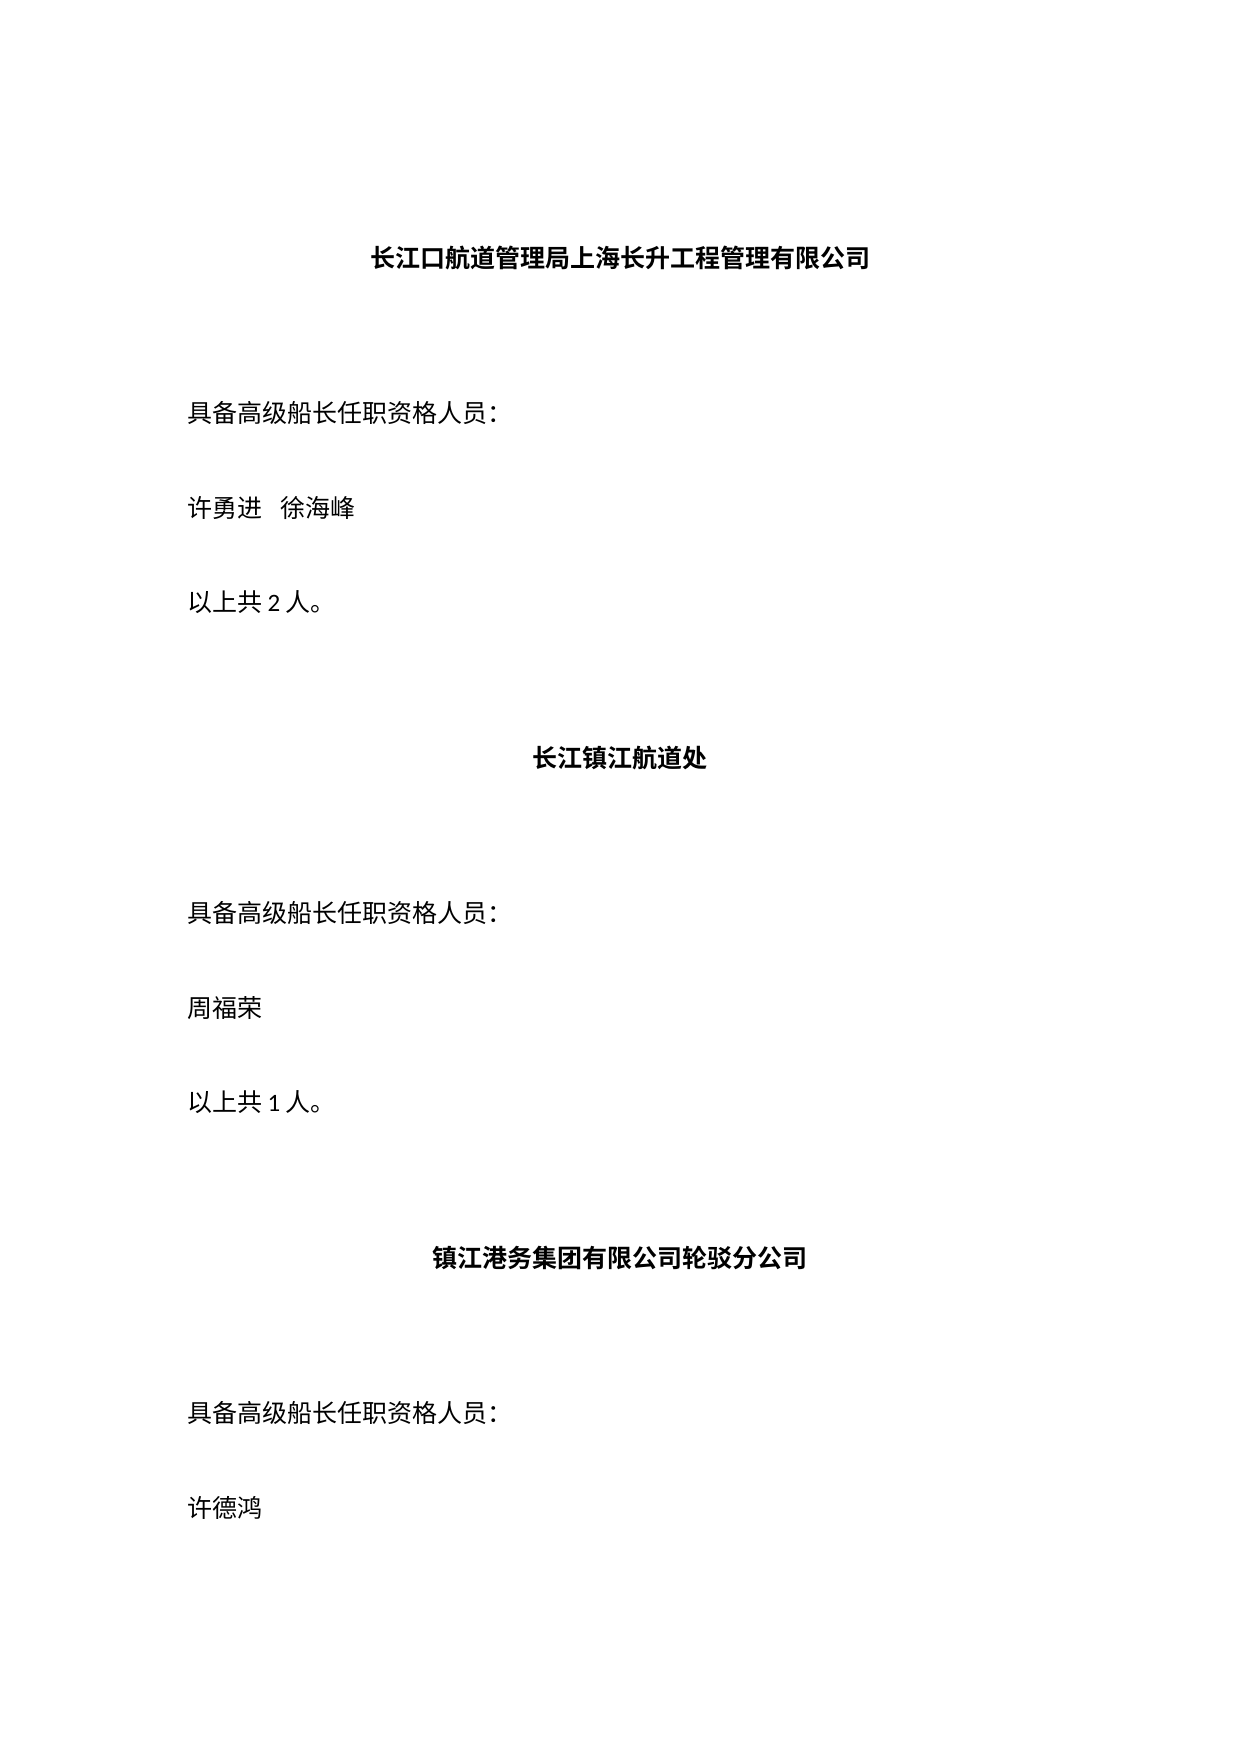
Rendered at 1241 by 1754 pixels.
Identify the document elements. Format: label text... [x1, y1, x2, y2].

text 具备高级船长任职资格人员： [187, 879, 1053, 944]
text 具备高级船长任职资格人员： [187, 1379, 1053, 1444]
text 镇江港务集团有限公司轮驳分公司 [187, 1224, 1053, 1289]
text 长江镇江航道处 [187, 724, 1053, 789]
text 具备高级船长任职资格人员： [187, 379, 1053, 444]
text 长江口航道管理局上海长升工程管理有限公司 [187, 224, 1053, 289]
text 以上共2人。 [187, 568, 1053, 633]
text 许德鸿 [187, 1474, 1053, 1539]
text 许勇进 徐海峰 [187, 474, 1053, 539]
text 以上共1人。 [187, 1068, 1053, 1133]
text 周福荣 [187, 974, 1053, 1039]
